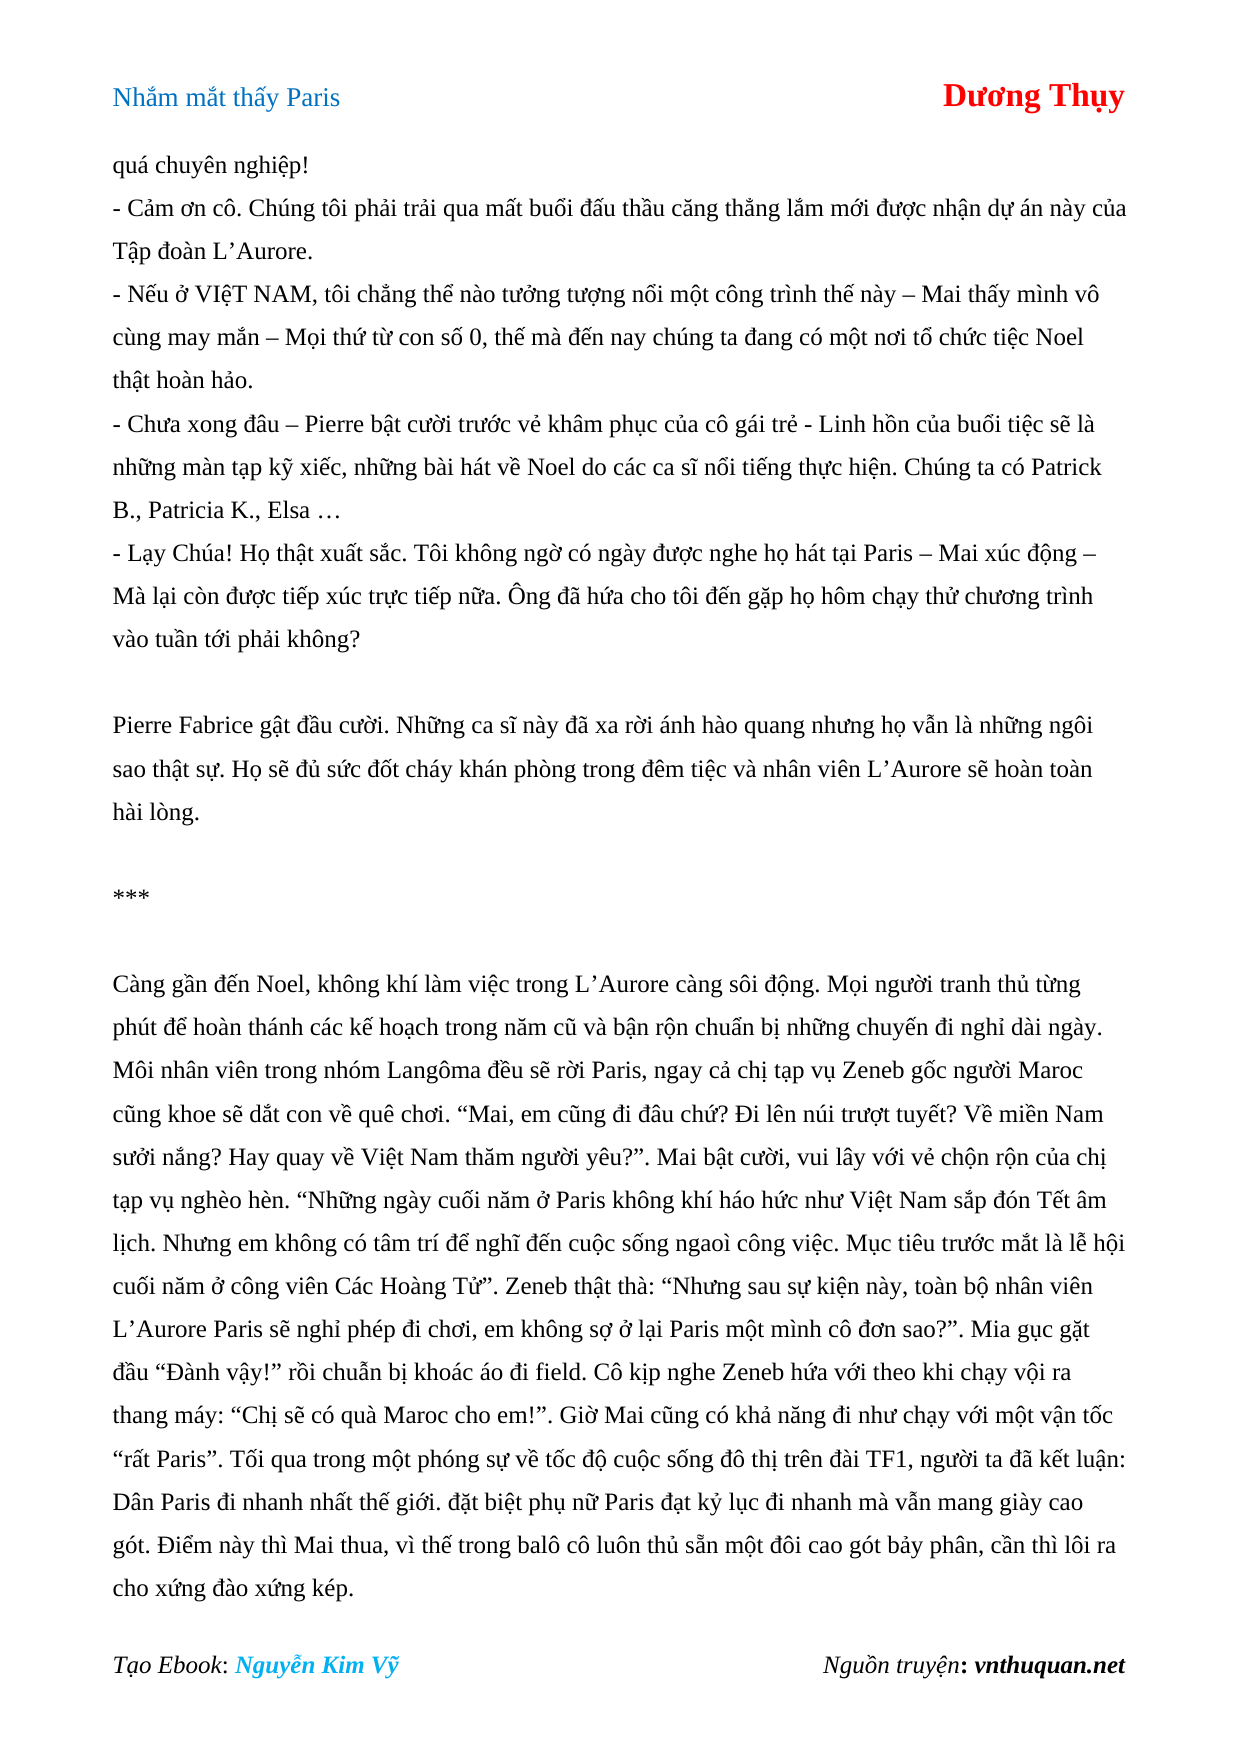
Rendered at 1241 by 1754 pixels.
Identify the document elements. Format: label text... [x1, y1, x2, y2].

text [112, 150, 1128, 869]
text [112, 926, 1128, 1602]
text *** [112, 883, 1128, 912]
